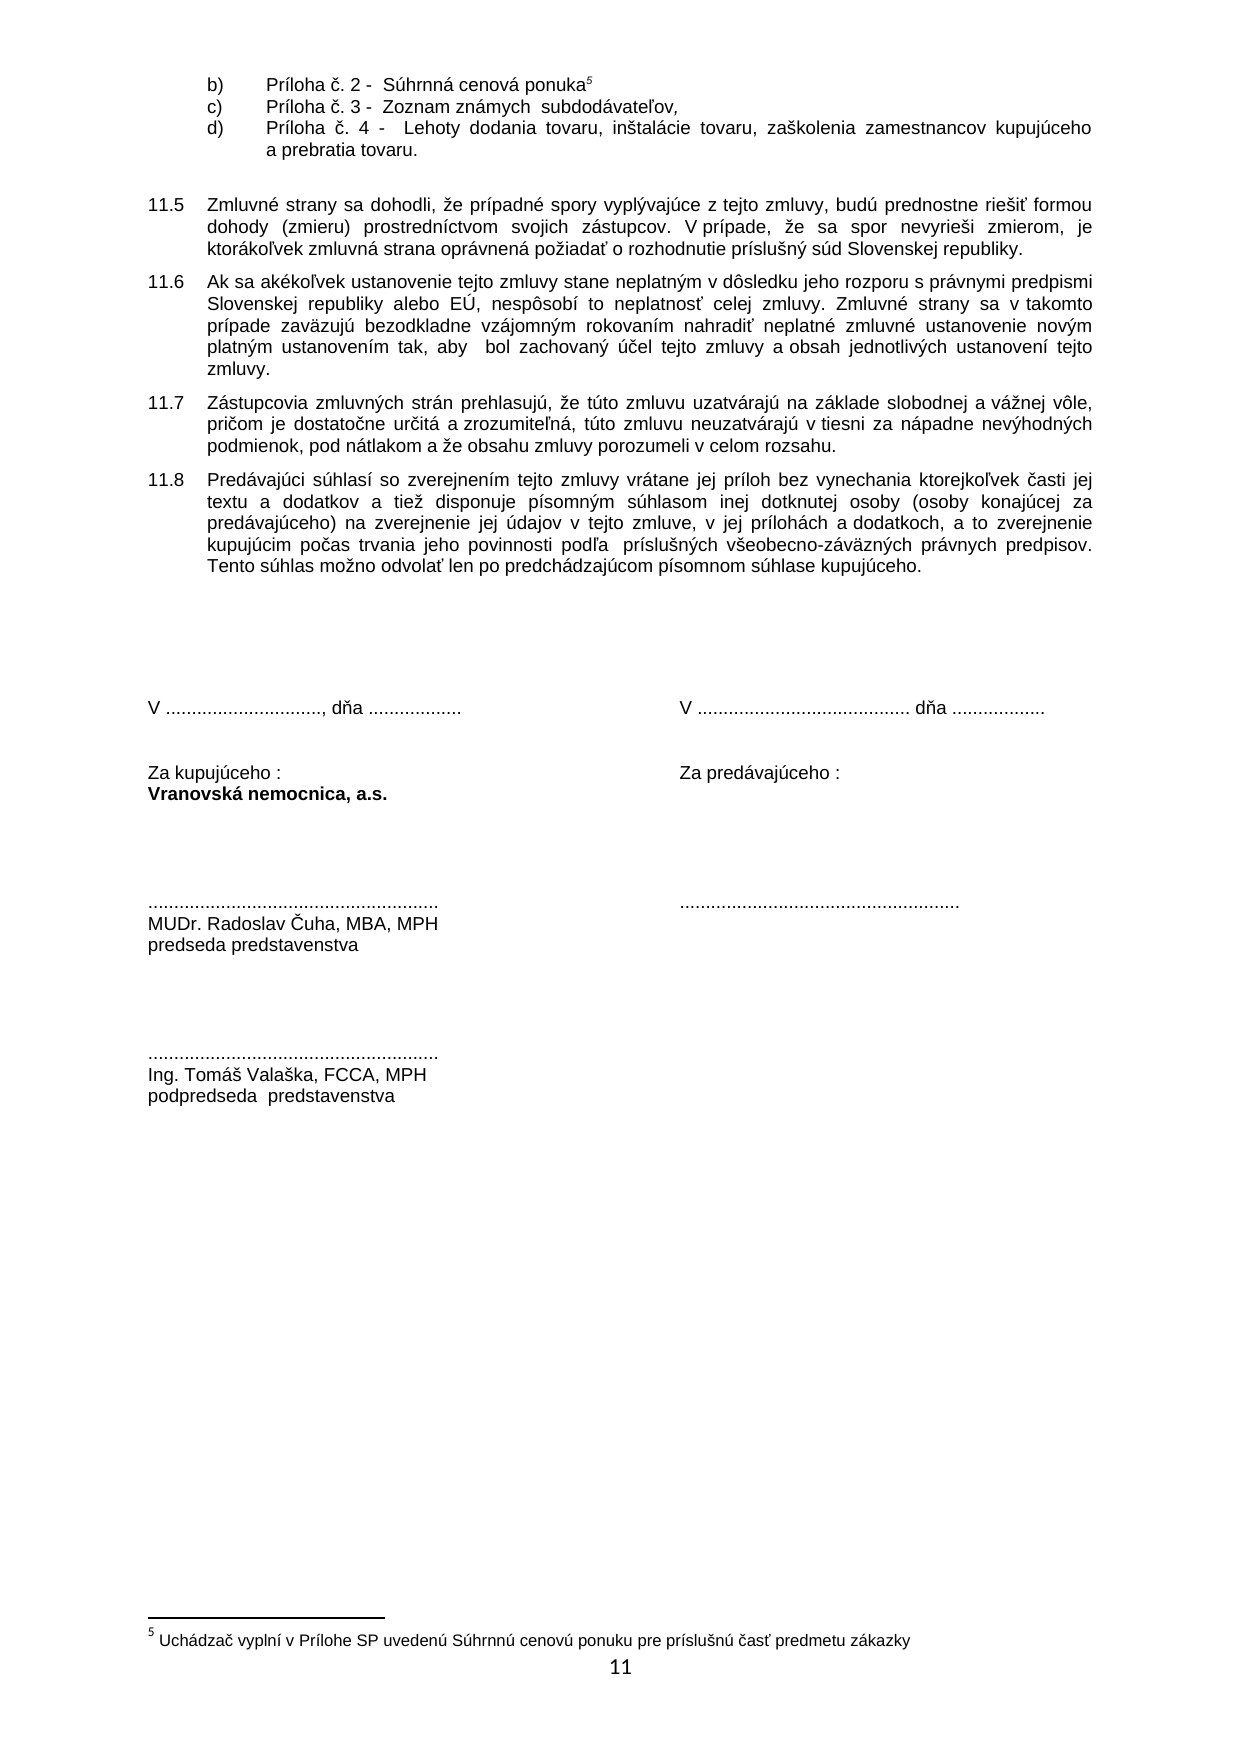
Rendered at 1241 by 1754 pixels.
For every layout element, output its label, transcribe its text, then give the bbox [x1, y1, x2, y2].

text V .............................., dňa .................. V ......................................... dňa .................. [148, 697, 1092, 718]
text 11.8 Predávajúci súhlasí so zverejnením tejto zmluvy vrátane jej príloh bez vynechania ktorejkoľvek časti jej textu a dodatkov a tiež disponuje písomným súhlasom inej dotknutej osoby (osoby konajúcej za predávajúceho) na zverejnenie jej údajov v tejto zmluve, v jej prílohách a dodatkoch, a to zverejnenie kupujúcim počas trvania jeho povinnosti podľa príslušných všeobecno-záväzných právnych predpisov. Tento súhlas možno odvolať len po predchádzajúcom písomnom súhlase kupujúceho. [148, 469, 1092, 577]
text Ing. Tomáš Valaška, FCCA, MPH [148, 1063, 1092, 1085]
list Príloha č. 4 - Lehoty dodania tovaru, inštalácie tovaru, zaškolenia zamestnancov kupujúceho a prebratia tovaru. [207, 117, 1092, 160]
list Príloha č. 2 - Súhrnná cenová ponuka [207, 74, 1092, 95]
text ........................................................ ...................................................... [148, 891, 1092, 913]
text 11.6 Ak sa akékoľvek ustanovenie tejto zmluvy stane neplatným v dôsledku jeho rozporu s právnymi predpismi Slovenskej republiky alebo EÚ, nespôsobí to neplatnosť celej zmluvy. Zmluvné strany sa v takomto prípade zaväzujú bezodkladne vzájomným rokovaním nahradiť neplatné zmluvné ustanovenie novým platným ustanovením tak, aby bol zachovaný účel tejto zmluvy a obsah jednotlivých ustanovení tejto zmluvy. [148, 271, 1092, 379]
text MUDr. Radoslav Čuha, MBA, MPH [148, 913, 1092, 934]
text predseda predstavenstva [148, 934, 1092, 956]
text Za kupujúceho : Za predávajúceho : [148, 762, 1092, 783]
text 11.7 Zástupcovia zmluvných strán prehlasujú, že túto zmluvu uzatvárajú na základe slobodnej a vážnej vôle, pričom je dostatočne určitá a zrozumiteľná, túto zmluvu neuzatvárajú v tiesni za nápadne nevýhodných podmienok, pod nátlakom a že obsahu zmluvy porozumeli v celom rozsahu. [148, 392, 1092, 456]
text 11.5 Zmluvné strany sa dohodli, že prípadné spory vyplývajúce z tejto zmluvy, budú prednostne riešiť formou dohody (zmieru) prostredníctvom svojich zástupcov. V prípade, že sa spor nevyrieši zmierom, je ktorákoľvek zmluvná strana oprávnená požiadať o rozhodnutie príslušný súd Slovenskej republiky. [148, 194, 1092, 259]
text podpredseda predstavenstva [148, 1085, 1092, 1107]
list Príloha č. 3 - Zoznam známych subdodávateľov, [207, 95, 1092, 117]
text ........................................................ [148, 1042, 1092, 1063]
text Vranovská nemocnica, a.s. [148, 783, 1092, 805]
